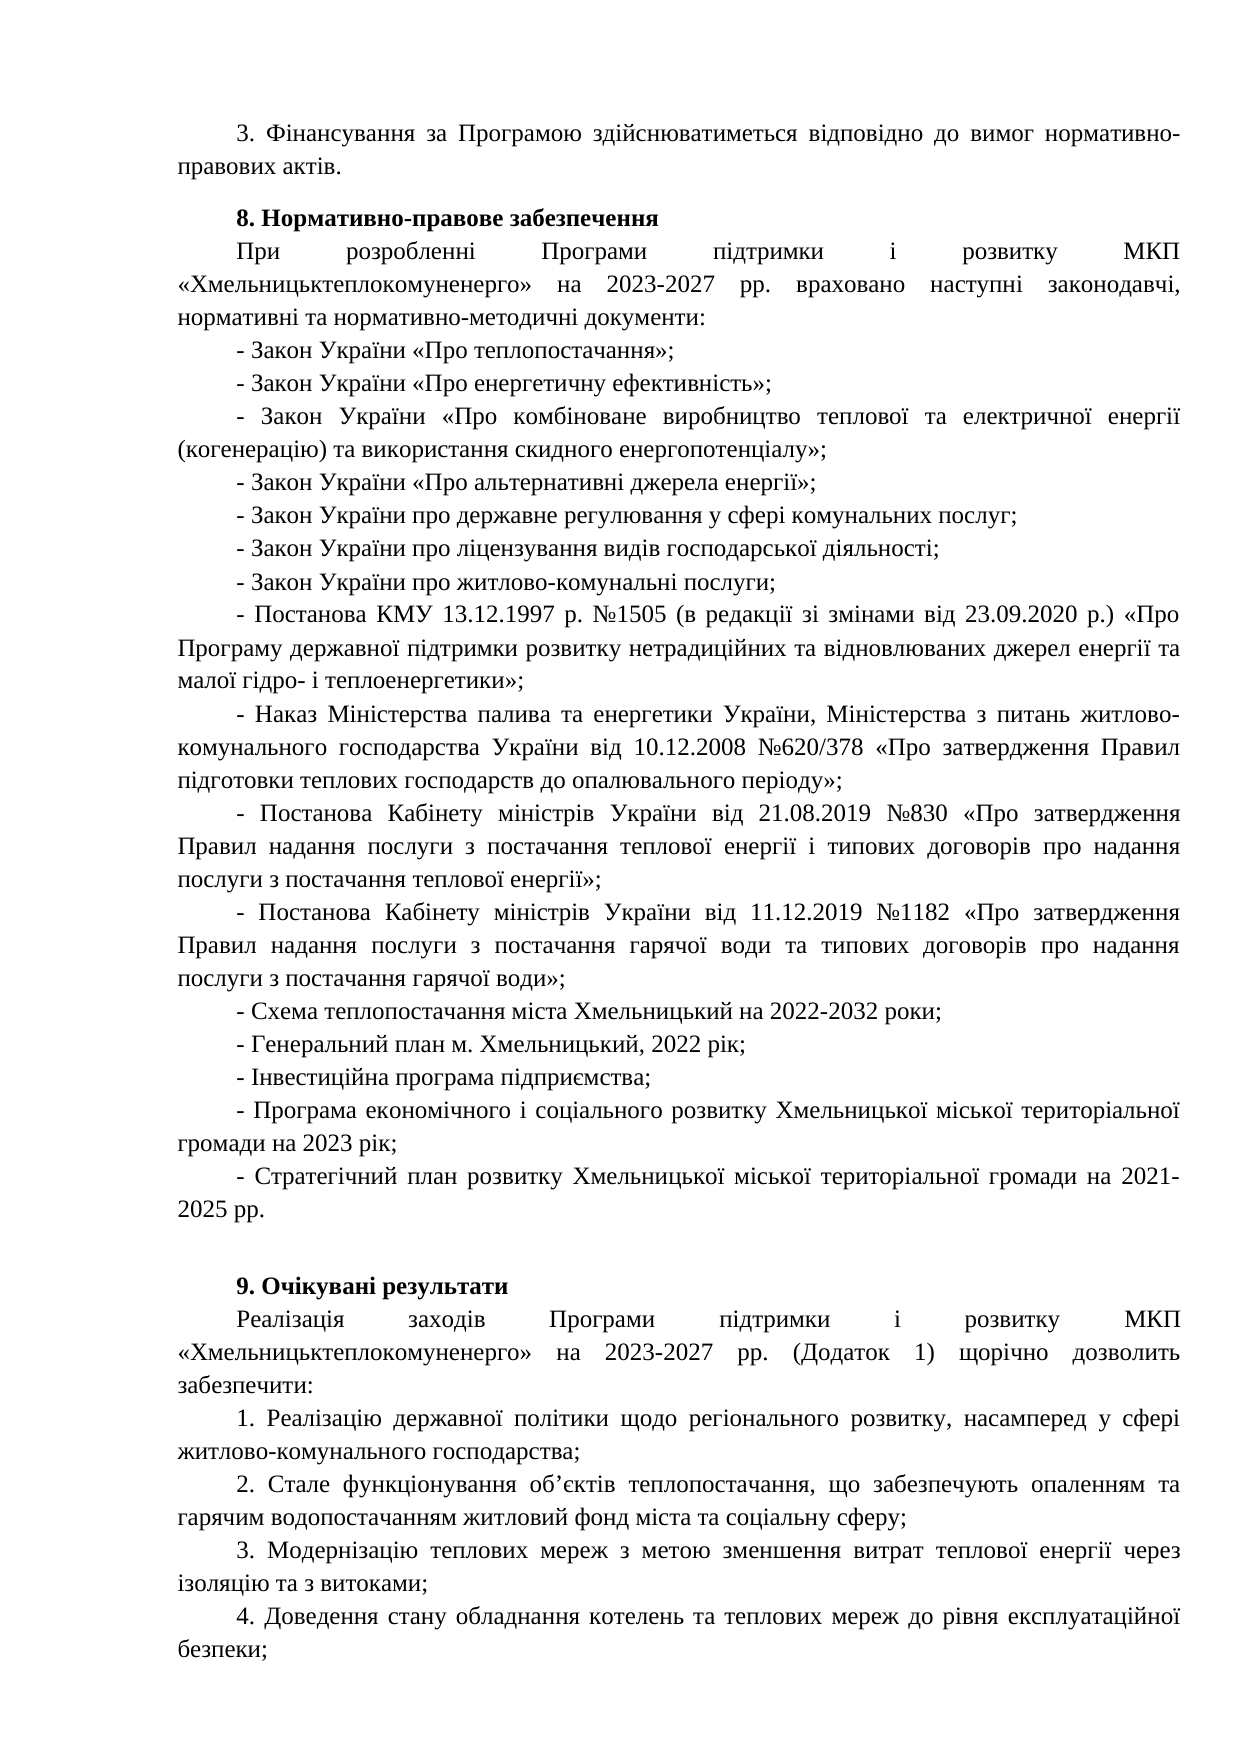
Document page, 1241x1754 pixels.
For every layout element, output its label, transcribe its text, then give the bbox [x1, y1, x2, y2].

text - Стратегічний план розвитку Хмельницької міської територіальної громади на 2021-2025 рр. [177, 1161, 1181, 1223]
text - Схема теплопостачання міста Хмельницький на 2022-2032 роки; [177, 996, 1181, 1024]
text - Закон України про житлово-комунальні послуги; [177, 567, 1181, 595]
text - Закон України про державне регулювання у сфері комунальних послуг; [177, 501, 1181, 529]
text - Закон України «Про комбіноване виробництво теплової та електричної енергії (когенерацію) та використання скидного енергопотенціалу»; [177, 401, 1181, 463]
text - Закон України «Про альтернативні джерела енергії»; [177, 467, 1181, 496]
text - Закон України «Про теплопостачання»; [177, 335, 1181, 364]
text - Постанова Кабінету міністрів України від 11.12.2019 №1182 «Про затвердження Правил надання послуги з постачання гарячої води та типових договорів про надання послуги з постачання гарячої води»; [177, 897, 1181, 992]
text - Постанова КМУ 13.12.1997 р. №1505 (в редакції зі змінами від 23.09.2020 р.) «Про Програму державної підтримки розвитку нетрадиційних та відновлюваних джерел енергії та малої гідро- і теплоенергетики»; [177, 599, 1181, 694]
text - Закон України «Про енергетичну ефективність»; [177, 368, 1181, 397]
text 3. Фінансування за Програмою здійснюватиметься відповідно до вимог нормативно-правових актів. [177, 118, 1181, 180]
text При розробленні Програми підтримки і розвитку МКП «Хмельницьктеплокомуненерго» на 2023-2027 рр. враховано наступні законодавчі, нормативні та нормативно-методичні документи: [177, 236, 1181, 331]
text - Закон України про ліцензування видів господарської діяльності; [177, 533, 1181, 562]
text - Генеральний план м. Хмельницький, 2022 рік; [177, 1029, 1181, 1058]
text 2. Стале функціонування об’єктів теплопостачання, що забезпечують опаленням та гарячим водопостачанням житловий фонд міста та соціальну сферу; [177, 1469, 1181, 1531]
text 3. Модернізацію теплових мереж з метою зменшення витрат теплової енергії через ізоляцію та з витоками; [177, 1535, 1181, 1597]
text - Програма економічного і соціального розвитку Хмельницької міської територіальної громади на 2023 рік; [177, 1095, 1181, 1157]
text 8. Нормативно-правове забезпечення [177, 203, 1181, 232]
text 4. Доведення стану обладнання котелень та теплових мереж до рівня експлуатаційної безпеки; [177, 1601, 1181, 1663]
text 1. Реалізацію державної політики щодо регіонального розвитку, насамперед у сфері житлово-комунального господарства; [177, 1403, 1181, 1465]
text - Інвестиційна програма підприємства; [177, 1062, 1181, 1091]
text - Постанова Кабінету міністрів України від 21.08.2019 №830 «Про затвердження Правил надання послуги з постачання теплової енергії і типових договорів про надання послуги з постачання теплової енергії»; [177, 798, 1181, 892]
text - Наказ Міністерства палива та енергетики України, Міністерства з питань житлово-комунального господарства України від 10.12.2008 №620/378 «Про затвердження Правил підготовки теплових господарств до опалювального періоду»; [177, 699, 1181, 793]
text 9. Очікувані результати [177, 1271, 1181, 1300]
text Реалізація заходів Програми підтримки і розвитку МКП «Хмельницьктеплокомуненерго» на 2023-2027 рр. (Додаток 1) щорічно дозволить забезпечити: [177, 1304, 1181, 1399]
